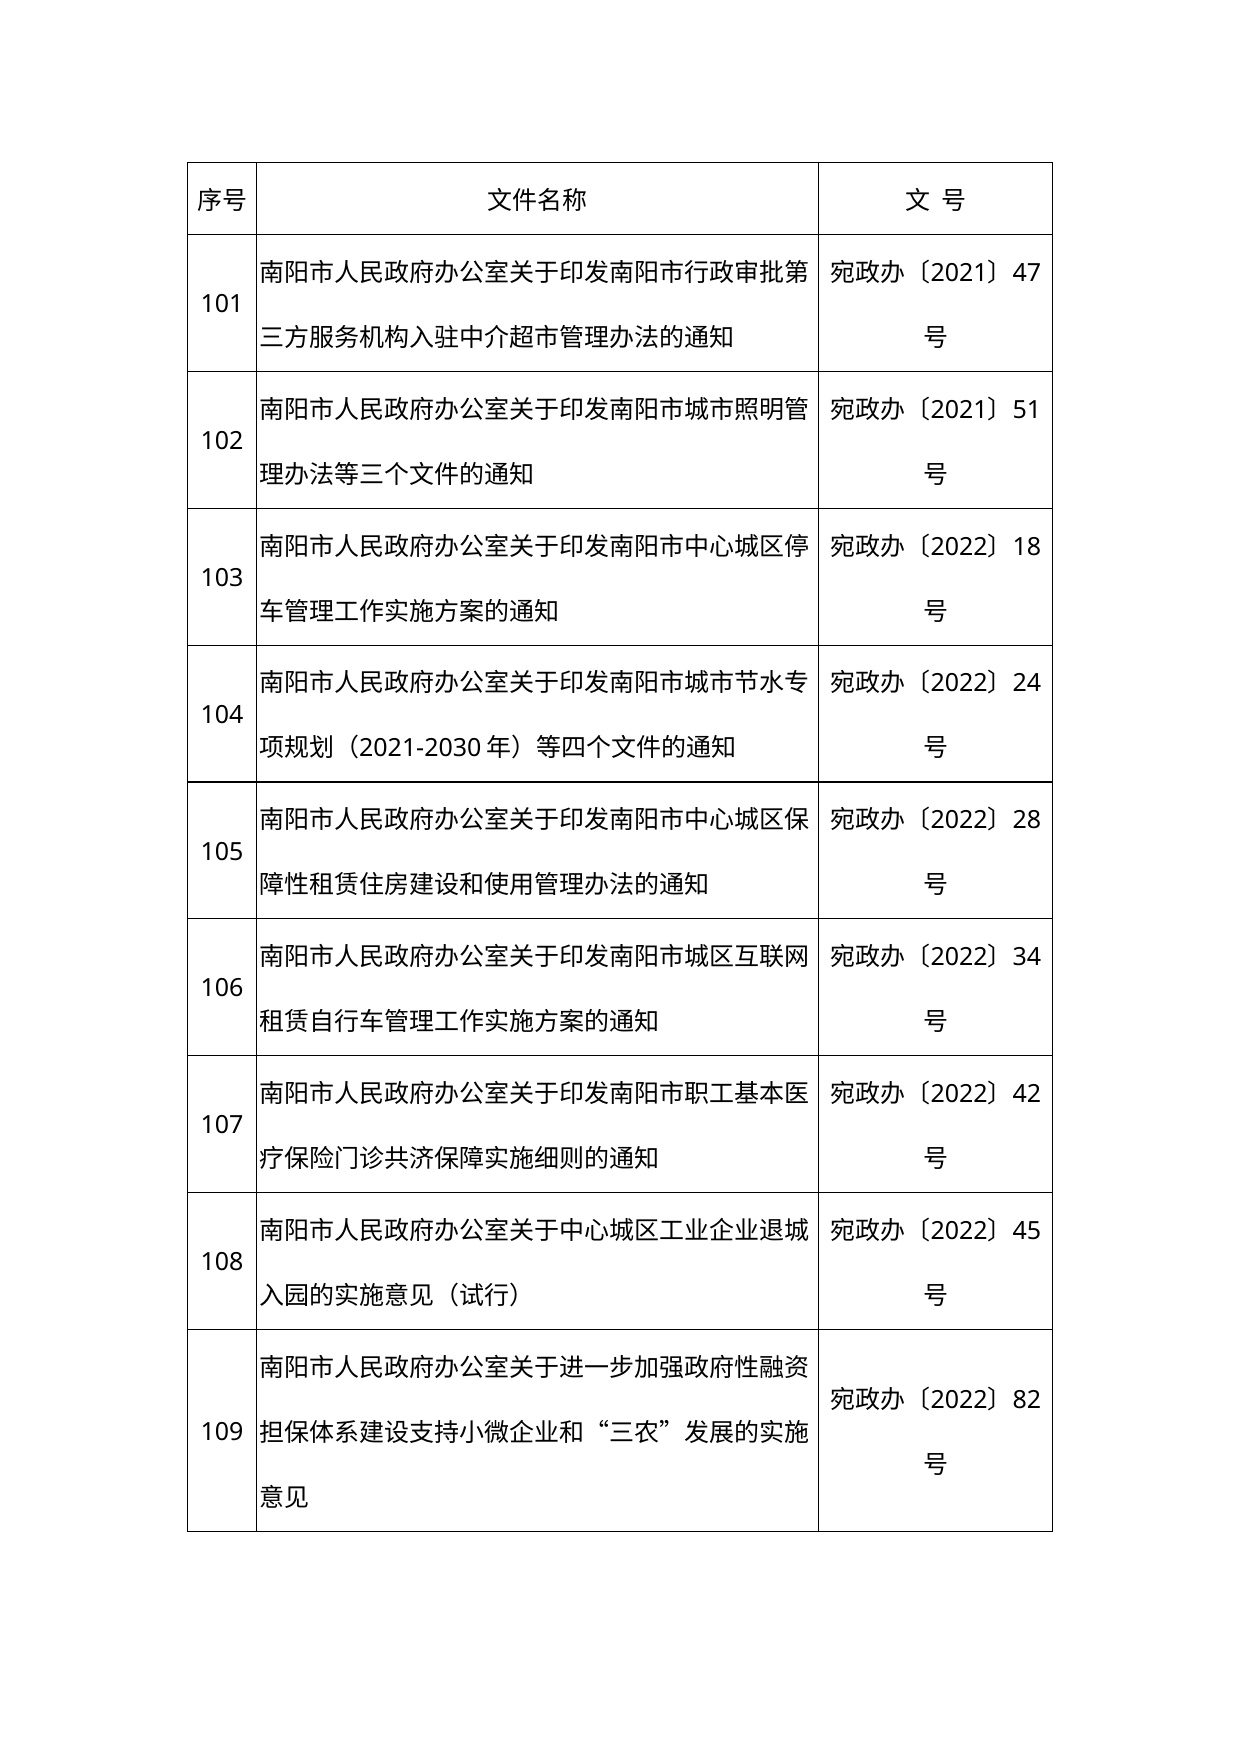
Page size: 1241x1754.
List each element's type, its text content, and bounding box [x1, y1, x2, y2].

table_header 文件名称 [257, 163, 818, 234]
table_cell 南阳市人民政府办公室关于进一步加强政府性融资担保体系建设支持小微企业和“三农”发展的实施意见 [257, 1330, 818, 1531]
table_cell 宛政办〔2022〕34号 [819, 919, 1052, 1055]
table_cell 宛政办〔2022〕82号 [819, 1330, 1052, 1531]
table_cell 102 [188, 372, 256, 508]
table_cell 101 [188, 235, 256, 371]
table_cell 宛政办〔2021〕51号 [819, 372, 1052, 508]
table_cell 南阳市人民政府办公室关于印发南阳市职工基本医疗保险门诊共济保障实施细则的通知 [257, 1056, 818, 1192]
table_cell 南阳市人民政府办公室关于印发南阳市城区互联网租赁自行车管理工作实施方案的通知 [257, 919, 818, 1055]
table_header 文 号 [819, 163, 1052, 234]
table_cell 106 [188, 919, 256, 1055]
table_cell 宛政办〔2022〕18号 [819, 509, 1052, 644]
table_cell 南阳市人民政府办公室关于印发南阳市行政审批第三方服务机构入驻中介超市管理办法的通知 [257, 235, 818, 371]
table_header 序号 [188, 163, 256, 234]
table_cell 109 [188, 1330, 256, 1531]
table_cell 宛政办〔2022〕42号 [819, 1056, 1052, 1192]
table_cell 宛政办〔2022〕28号 [819, 783, 1052, 918]
table_cell 103 [188, 509, 256, 644]
table_cell 107 [188, 1056, 256, 1192]
table_cell 105 [188, 783, 256, 918]
table_cell 南阳市人民政府办公室关于中心城区工业企业退城入园的实施意见（试行） [257, 1193, 818, 1329]
table_cell 南阳市人民政府办公室关于印发南阳市中心城区保障性租赁住房建设和使用管理办法的通知 [257, 783, 818, 918]
table_cell 108 [188, 1193, 256, 1329]
table_cell 宛政办〔2022〕24号 [819, 646, 1052, 781]
table_cell 宛政办〔2022〕45号 [819, 1193, 1052, 1329]
table_cell 南阳市人民政府办公室关于印发南阳市中心城区停车管理工作实施方案的通知 [257, 509, 818, 644]
table_cell 104 [188, 646, 256, 781]
table_cell 南阳市人民政府办公室关于印发南阳市城市节水专项规划（2021-2030年）等四个文件的通知 [257, 646, 818, 781]
table_cell 南阳市人民政府办公室关于印发南阳市城市照明管理办法等三个文件的通知 [257, 372, 818, 508]
table_cell 宛政办〔2021〕47号 [819, 235, 1052, 371]
